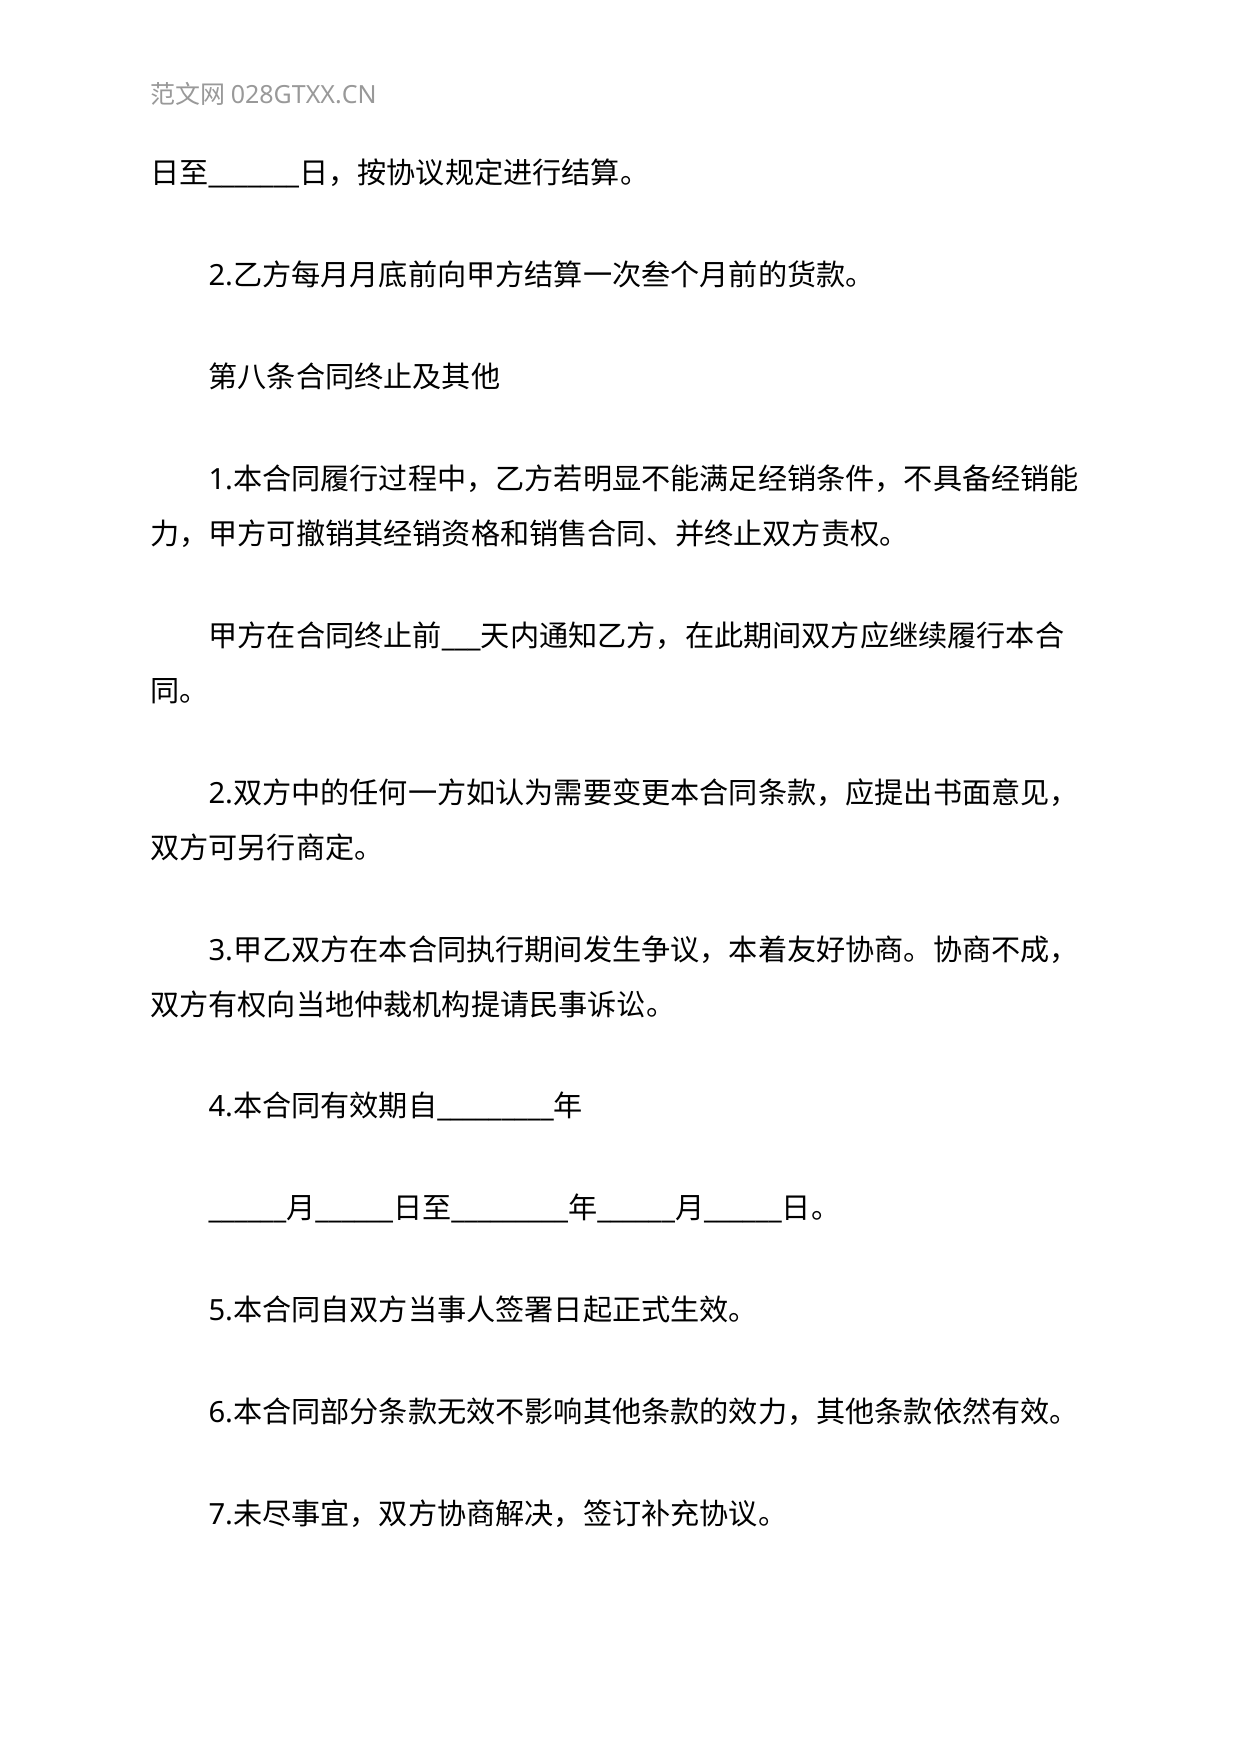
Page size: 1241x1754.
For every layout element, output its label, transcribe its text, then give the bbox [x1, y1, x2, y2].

text 4.本合同有效期自_________年 [150, 1083, 1090, 1125]
text 7.未尽事宜，双方协商解决，签订补充协议。 [150, 1491, 1090, 1533]
text 5.本合同自双方当事人签署日起正式生效。 [150, 1287, 1090, 1329]
text 2.双方中的任何一方如认为需要变更本合同条款，应提出书面意见，双方可另行商定。 [150, 769, 1090, 867]
text 6.本合同部分条款无效不影响其他条款的效力，其他条款依然有效。 [150, 1389, 1090, 1431]
text 1.本合同履行过程中，乙方若明显不能满足经销条件，不具备经销能力，甲方可撤销其经销资格和销售合同、并终止双方责权。 [150, 456, 1090, 553]
text 甲方在合同终止前___天内通知乙方，在此期间双方应继续履行本合同。 [150, 612, 1090, 710]
text 第八条合同终止及其他 [150, 354, 1090, 396]
text 3.甲乙双方在本合同执行期间发生争议，本着友好协商。协商不成，双方有权向当地仲裁机构提请民事诉讼。 [150, 926, 1090, 1023]
text ______月______日至_________年______月______日。 [150, 1185, 1090, 1227]
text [150, 150, 1090, 192]
text 2.乙方每月月底前向甲方结算一次叁个月前的货款。 [150, 252, 1090, 294]
